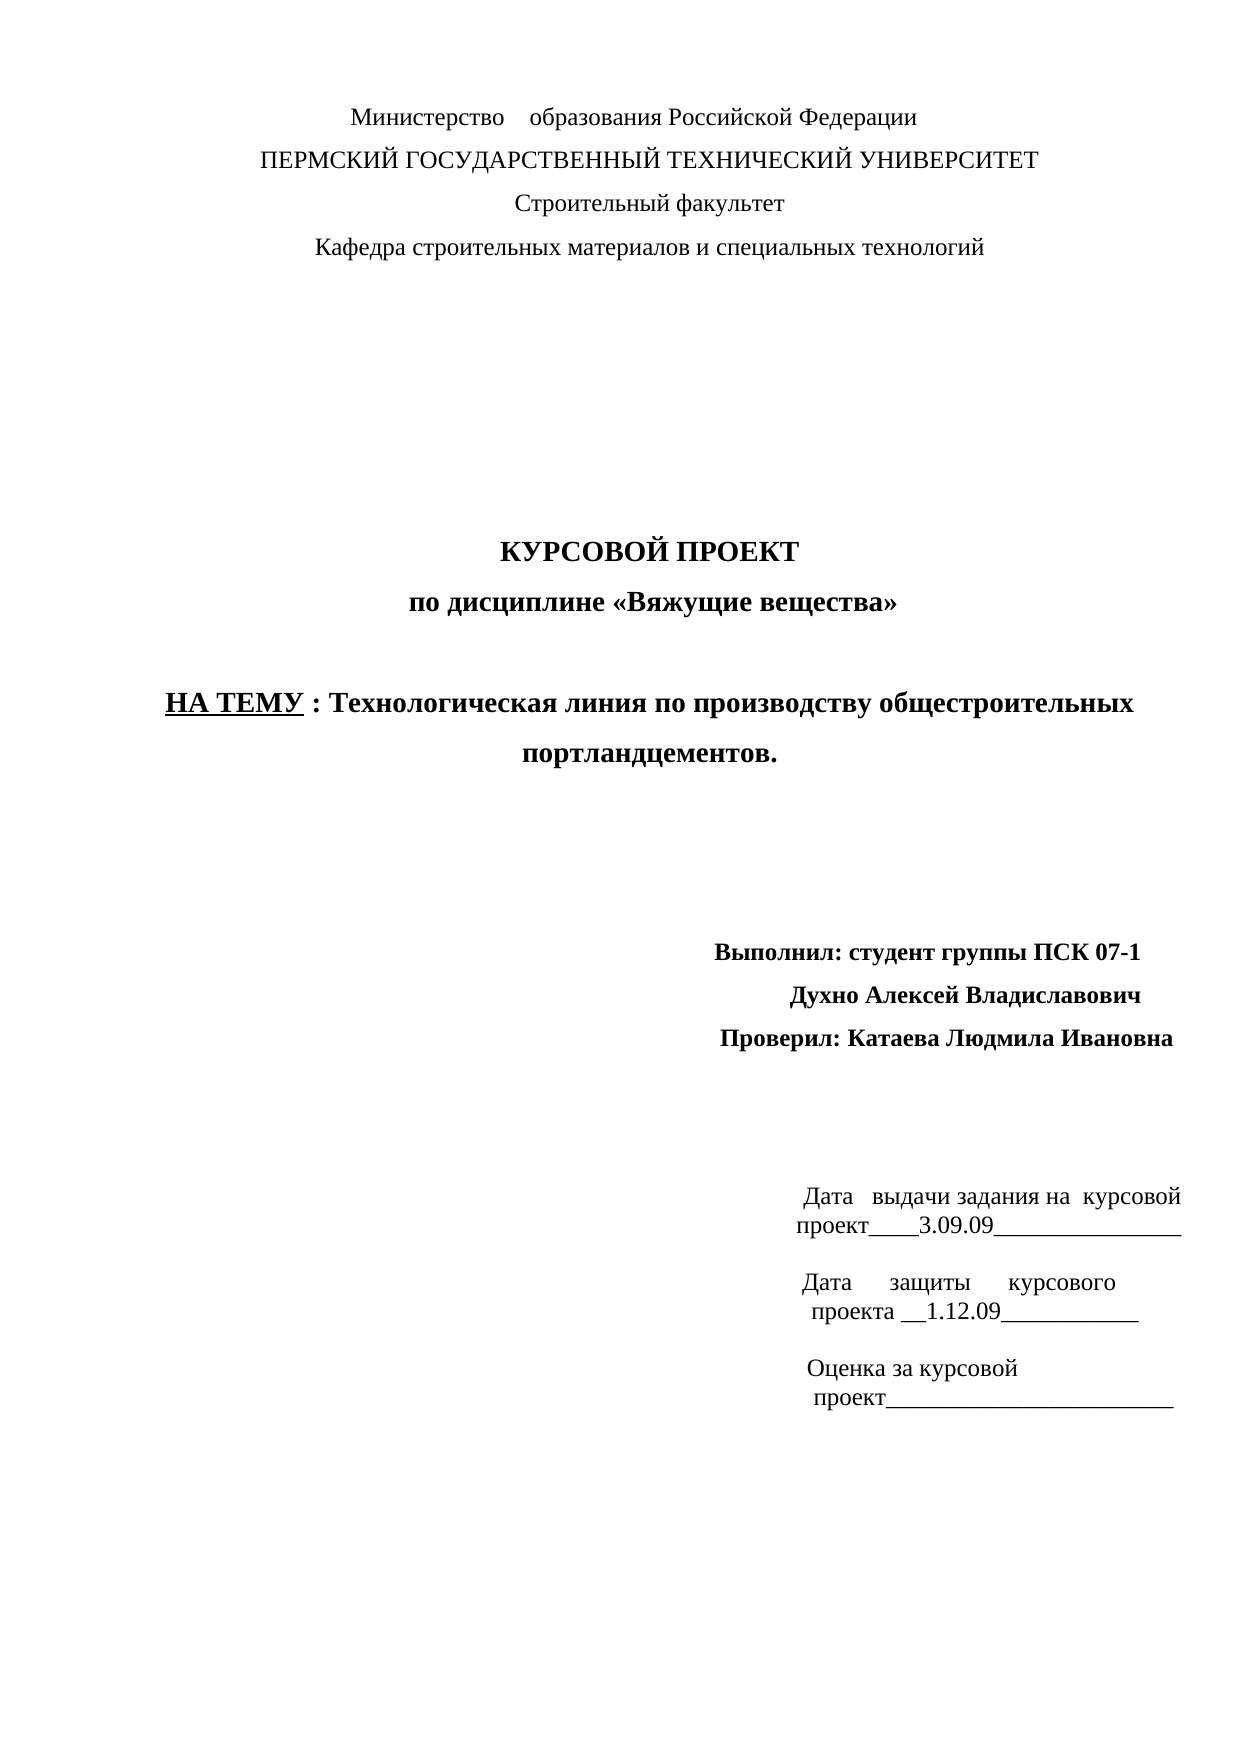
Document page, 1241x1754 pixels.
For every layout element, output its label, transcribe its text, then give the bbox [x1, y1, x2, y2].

text Строительный факультет [118, 188, 1181, 217]
text НА ТЕМУ : Технологическая линия по производству общестроительных портландцементов. [118, 685, 1181, 769]
text Выполнил: студент группы ПСК 07-1 [118, 937, 1181, 965]
text КУРСОВОЙ ПРОЕКТ [118, 534, 1181, 568]
text Оценка за курсовой [118, 1353, 1181, 1382]
text Министерство образования Российской Федерации [118, 102, 1149, 131]
text Проверил: Катаева Людмила Ивановна [118, 1023, 1181, 1052]
text Дата защиты курсового [118, 1267, 1181, 1296]
text по дисциплине «Вяжущие вещества» [118, 584, 1181, 618]
text Кафедра строительных материалов и специальных технологий [118, 232, 1181, 260]
text Духно Алексей Владиславович [118, 980, 1181, 1008]
text ПЕРМСКИЙ ГОСУДАРСТВЕННЫЙ ТЕХНИЧЕСКИЙ УНИВЕРСИТЕТ [118, 145, 1181, 174]
text проекта __1.12.09___________ [118, 1296, 1181, 1325]
text Дата выдачи задания на курсовой [118, 1181, 1181, 1210]
text проект____3.09.09_______________ [118, 1210, 1181, 1238]
text проект_______________________ [118, 1382, 1181, 1411]
